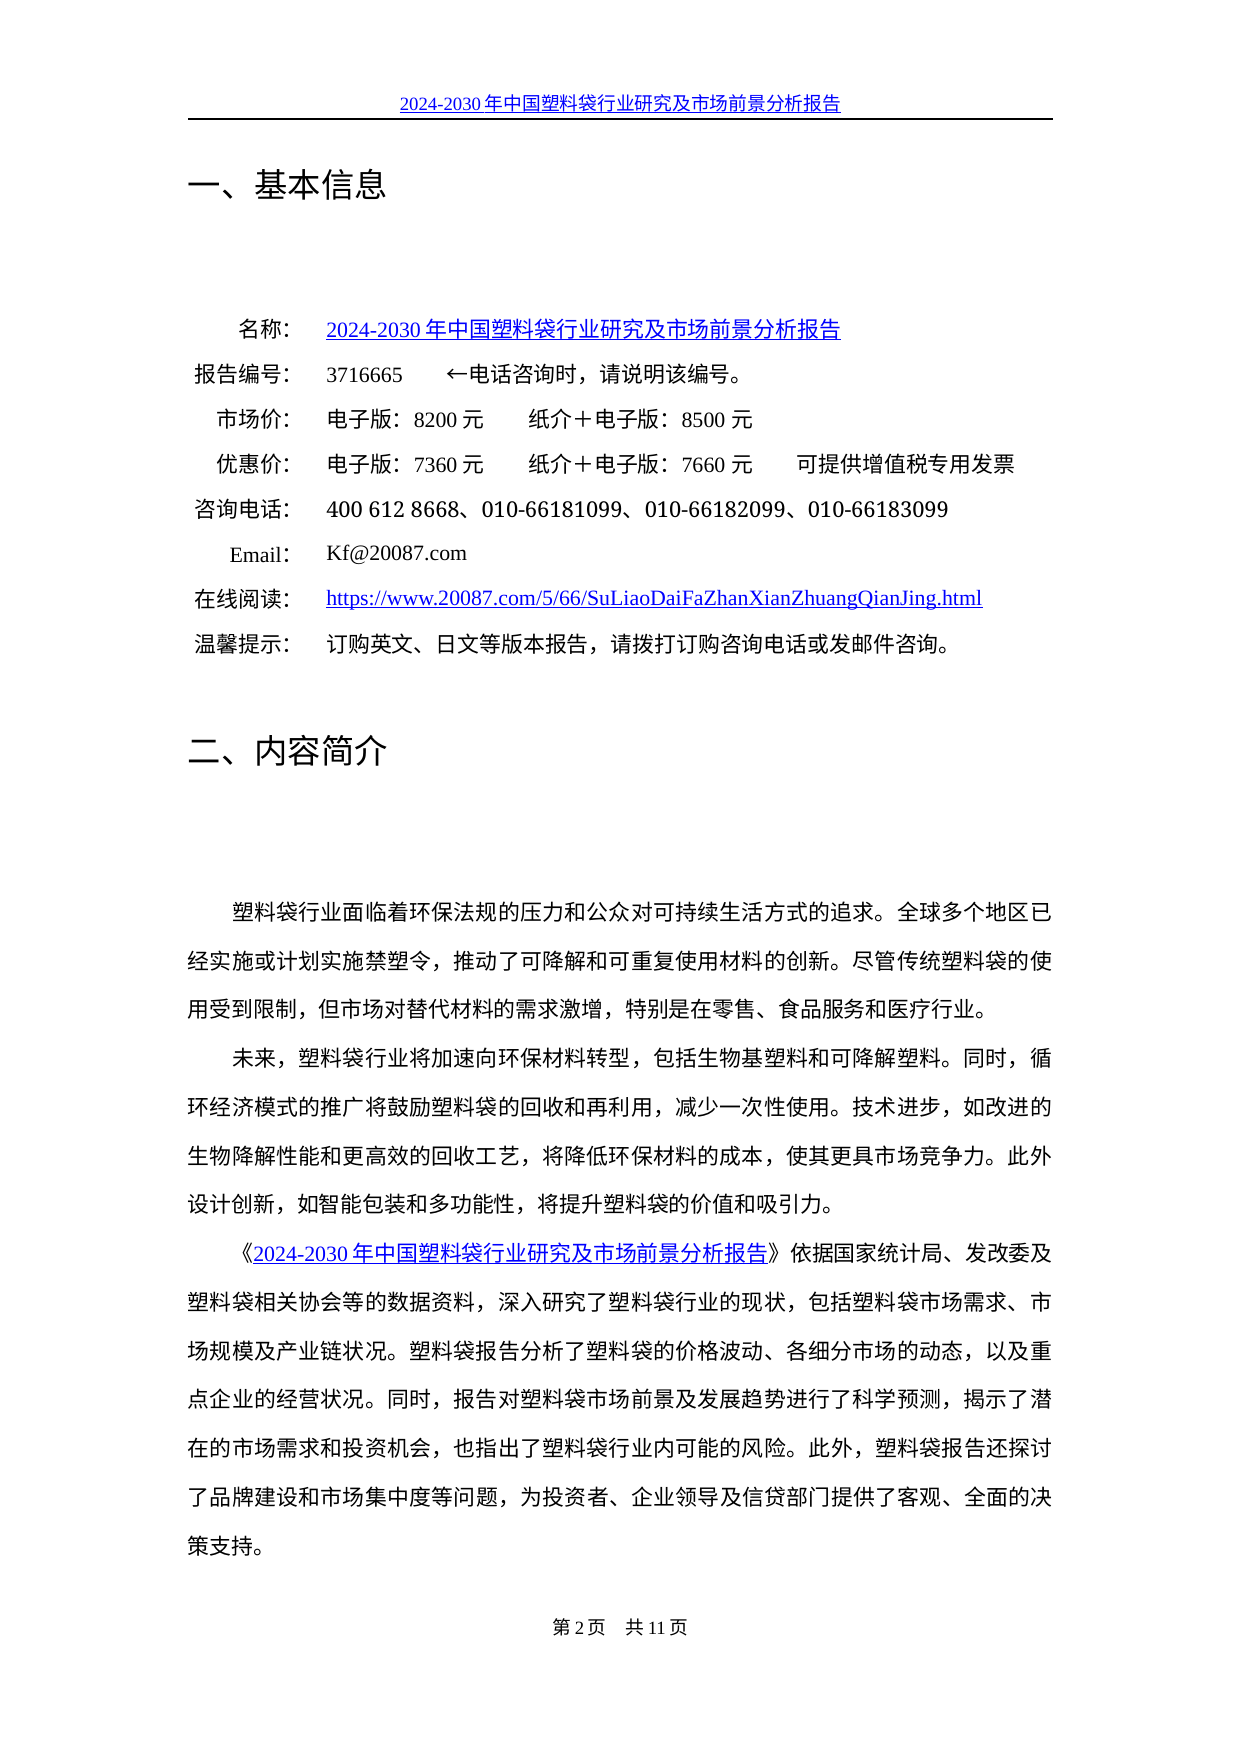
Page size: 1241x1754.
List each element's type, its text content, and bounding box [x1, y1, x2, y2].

table_cell 订购英文、日文等版本报告，请拨打订购咨询电话或发邮件咨询。 [315, 627, 1073, 672]
table_cell 市场价： [167, 402, 315, 447]
table_cell Kf@20087.com [315, 537, 1073, 582]
table_cell 电子版：7360 元 纸介＋电子版：7660 元 可提供增值税专用发票 [315, 447, 1073, 492]
table_cell [315, 582, 1073, 627]
table_header 2024-2030年中国塑料袋行业研究及市场前景分析报告 [315, 312, 1073, 357]
table_cell Email： [167, 537, 315, 582]
table_cell 咨询电话： [167, 492, 315, 537]
table_cell 在线阅读： [167, 582, 315, 627]
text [187, 894, 1053, 1561]
table_cell 报告编号： [167, 357, 315, 402]
title 一、基本信息 [187, 150, 1053, 215]
table_cell 优惠价： [167, 447, 315, 492]
table_header 名称： [167, 312, 315, 357]
table_cell 温馨提示： [167, 627, 315, 672]
table_cell 电子版：8200 元 纸介＋电子版：8500 元 [315, 402, 1073, 447]
table_cell 400 612 8668、010-66181099、010-66182099、010-66183099 [315, 492, 1073, 537]
title 二、内容简介 [187, 717, 1053, 782]
table_cell 3716665 ←电话咨询时，请说明该编号。 [315, 357, 1073, 402]
